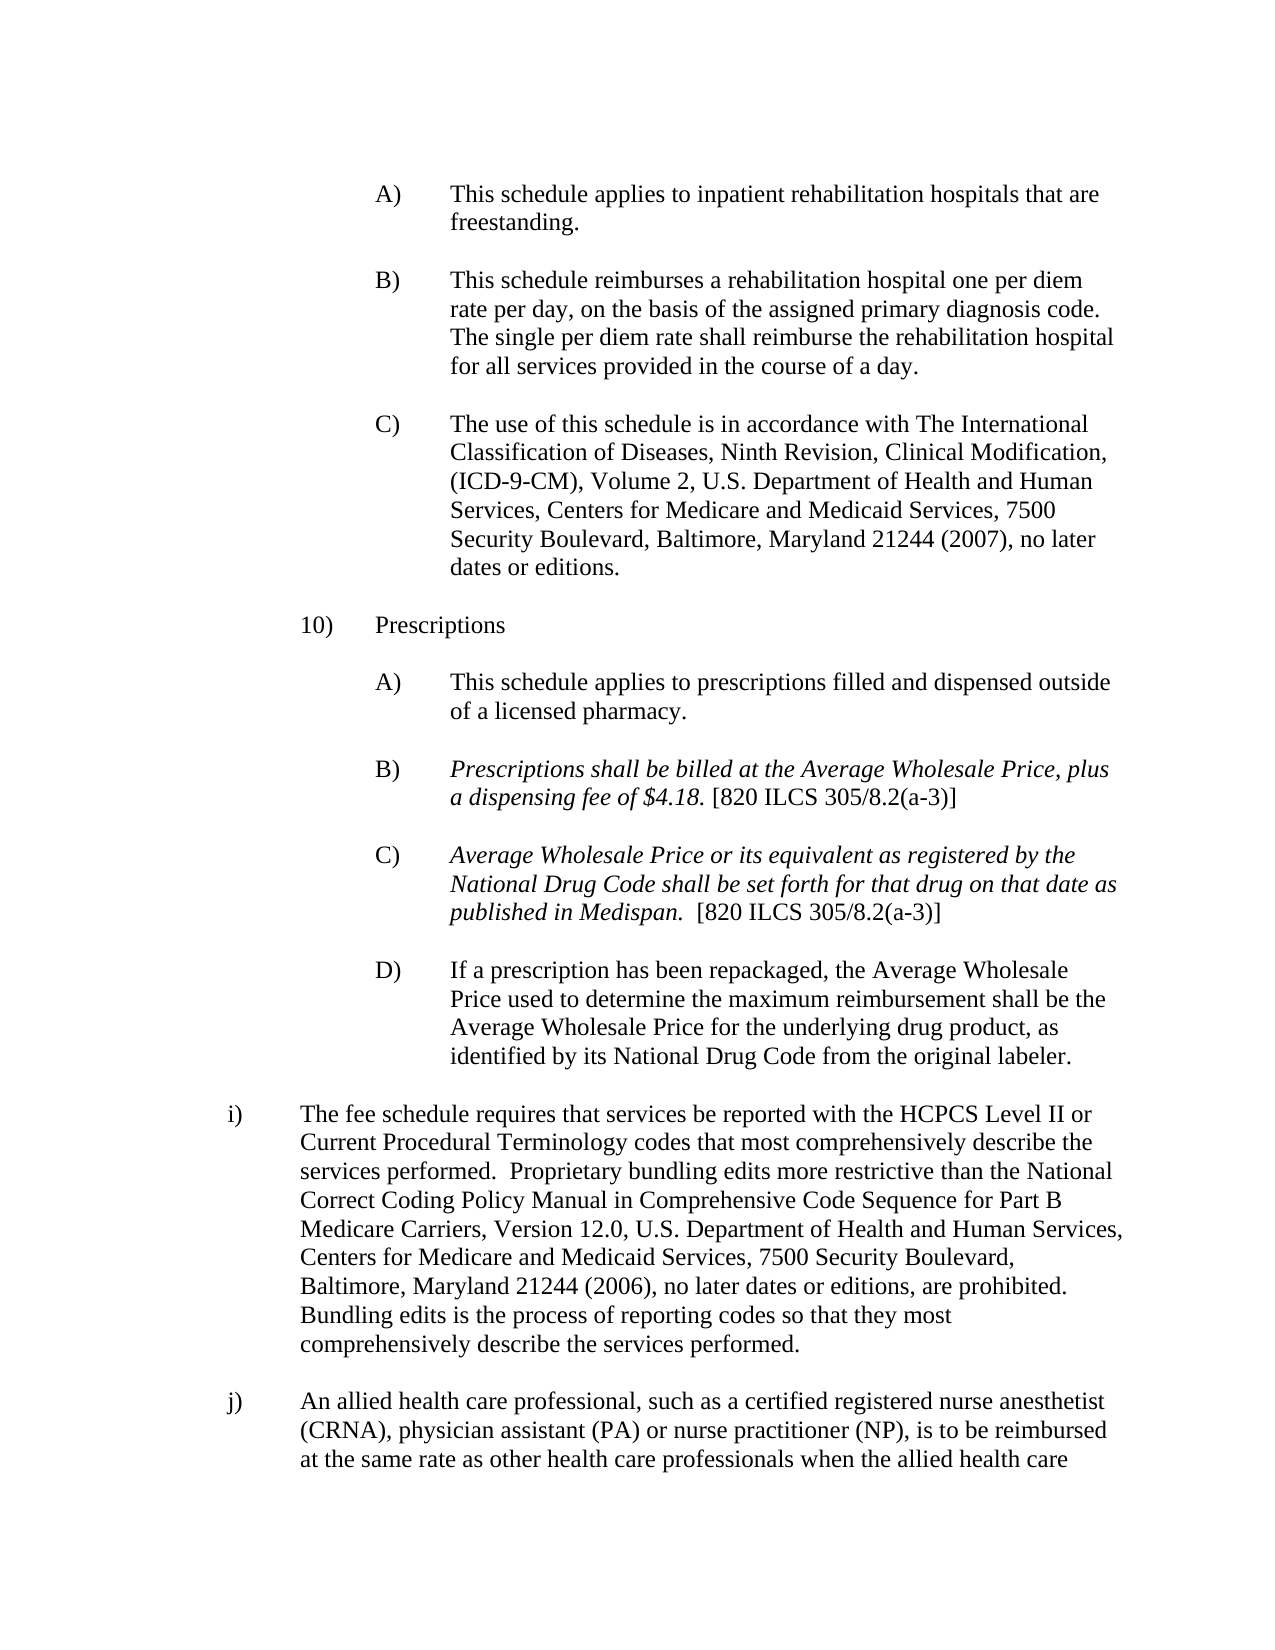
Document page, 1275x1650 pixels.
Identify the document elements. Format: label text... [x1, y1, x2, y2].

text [227, 1386, 1125, 1472]
text C) Average Wholesale Price or its equivalent as registered by the National Drug Code shall be set forth for that drug on that date as published in Medispan. [820 ILCS 305/8.2(a-3)] [375, 840, 1125, 926]
text C) The use of this schedule is in accordance with The International Classification of Diseases, Ninth Revision, Clinical Modification, (ICD-9-CM), Volume 2, U.S. Department of Health and Human Services, Centers for Medicare and Medicaid Services, , , 21244 (2007), no later dates or editions. [375, 409, 1125, 581]
text B) Prescriptions shall be billed at the Average Wholesale Price, plus a dispensing fee of $4.18. [820 ILCS 305/8.2(a-3)] [375, 754, 1125, 811]
text i) The fee schedule requires that services be reported with the HCPCS Level II or Current Procedural Terminology codes that most comprehensively describe the services performed. Proprietary bundling edits more restrictive than the National Correct Coding Policy Manual in Comprehensive Code Sequence for Part B Medicare Carriers, Version 12.0, U.S. Department of Health and Human Services, Centers for Medicare and Medicaid Services, , , 21244 (2006), no later dates or editions, are prohibited. Bundling edits is the process of reporting codes so that they most comprehensively describe the services performed. [227, 1099, 1125, 1357]
text D) If a prescription has been repackaged, the Average Wholesale Price used to determine the maximum reimbursement shall be the Average Wholesale Price for the underlying drug product, as identified by its National Drug Code from the original labeler. [375, 955, 1125, 1070]
text A) This schedule applies to prescriptions filled and dispensed outside of a licensed pharmacy. [375, 667, 1125, 725]
text A) This schedule applies to inpatient rehabilitation hospitals that are freestanding. [375, 179, 1125, 236]
text B) This schedule reimburses a rehabilitation hospital one per diem rate per day, on the basis of the assigned primary diagnosis code. The single per diem rate shall reimburse the rehabilitation hospital for all services provided in the course of a day. [375, 265, 1125, 380]
text 10) Prescriptions [225, 610, 1125, 639]
